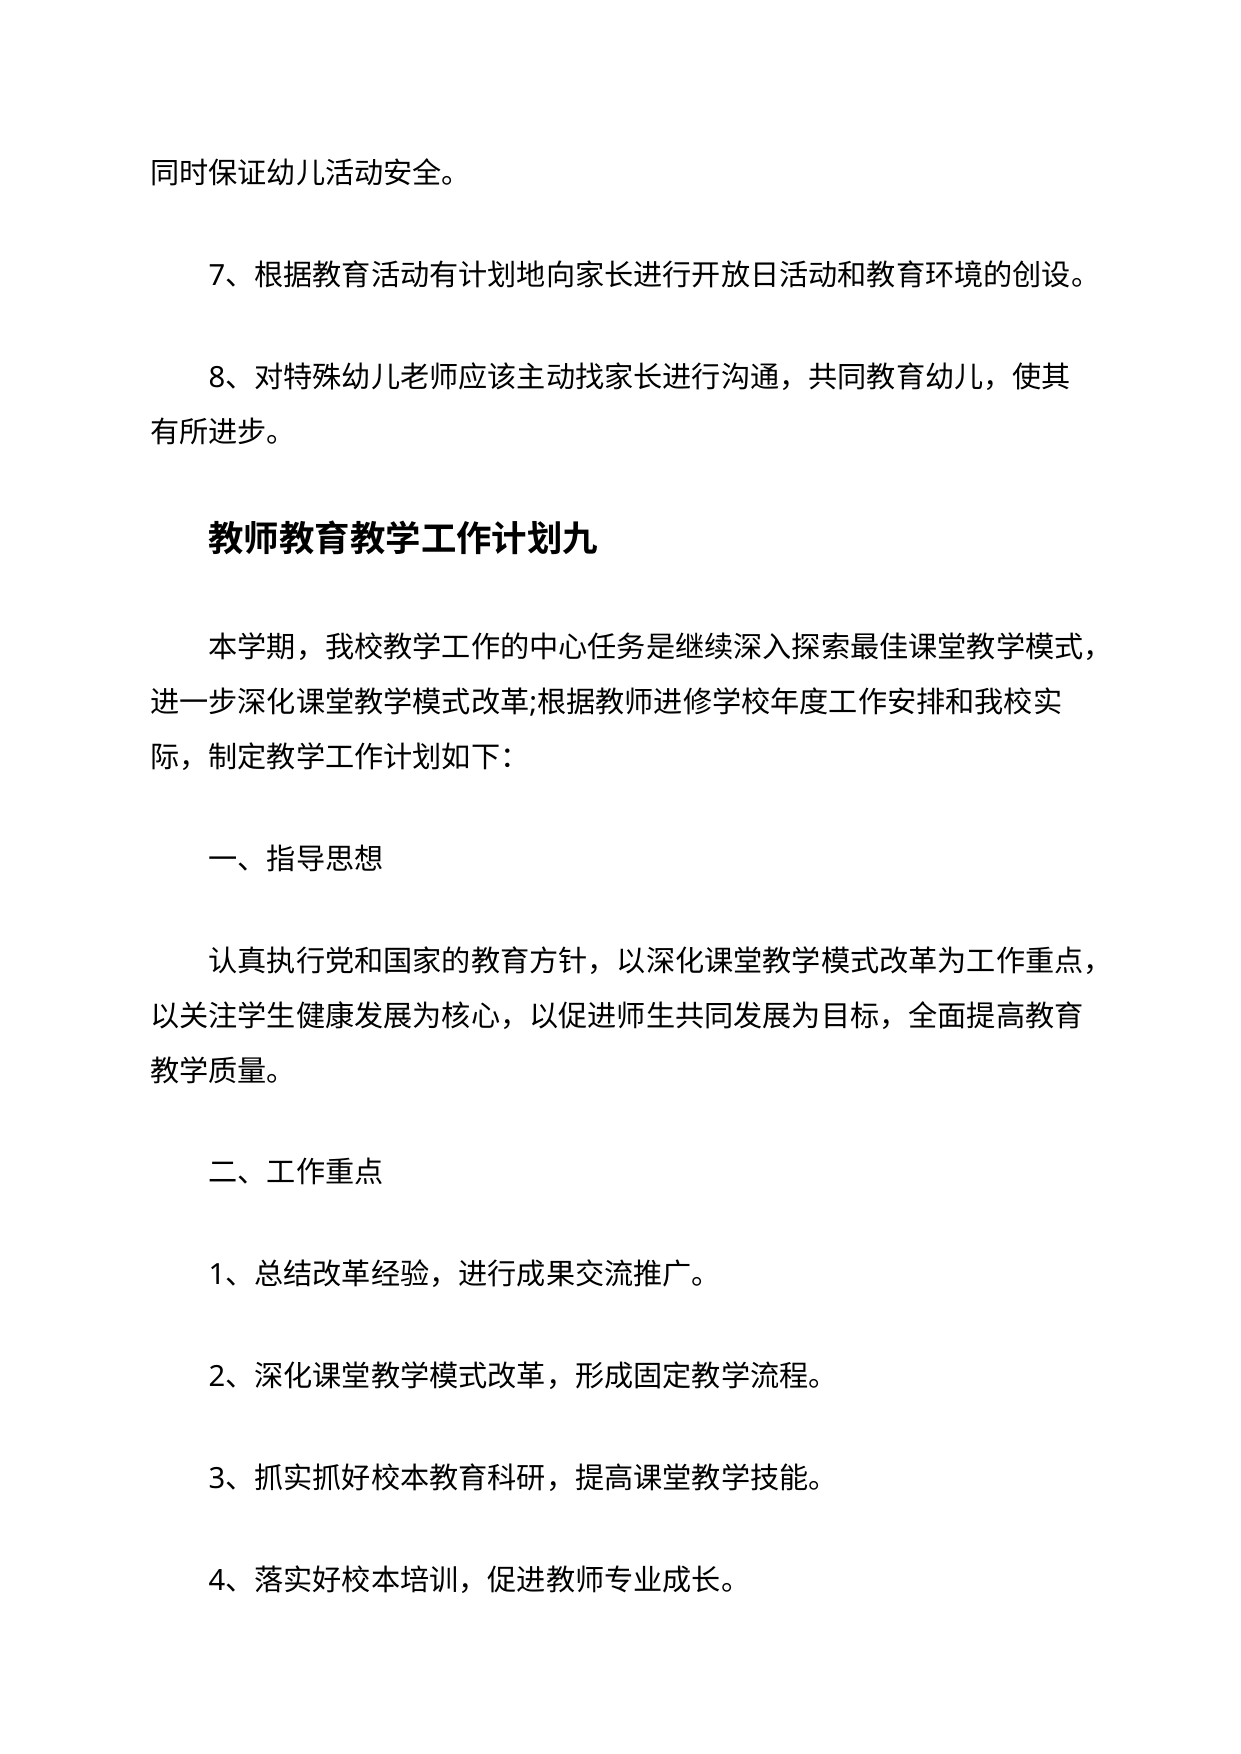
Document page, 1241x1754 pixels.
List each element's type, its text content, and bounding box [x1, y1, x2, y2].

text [150, 150, 1090, 192]
text 一、指导思想 [150, 836, 1090, 878]
text 本学期，我校教学工作的中心任务是继续深入探索最佳课堂教学模式，进一步深化课堂教学模式改革;根据教师进修学校年度工作安排和我校实际，制定教学工作计划如下： [150, 624, 1090, 776]
text 7、根据教育活动有计划地向家长进行开放日活动和教育环境的创设。 [150, 252, 1090, 294]
text 1、总结改革经验，进行成果交流推广。 [150, 1251, 1090, 1293]
text 认真执行党和国家的教育方针，以深化课堂教学模式改革为工作重点，以关注学生健康发展为核心，以促进师生共同发展为目标，全面提高教育教学质量。 [150, 937, 1090, 1089]
text 3、抓实抓好校本教育科研，提高课堂教学技能。 [150, 1455, 1090, 1497]
text 8、对特殊幼儿老师应该主动找家长进行沟通，共同教育幼儿，使其有所进步。 [150, 354, 1090, 451]
text 教师教育教学工作计划九 [150, 511, 1090, 562]
text 二、工作重点 [150, 1149, 1090, 1191]
text 4、落实好校本培训，促进教师专业成长。 [150, 1557, 1090, 1599]
text 2、深化课堂教学模式改革，形成固定教学流程。 [150, 1353, 1090, 1395]
